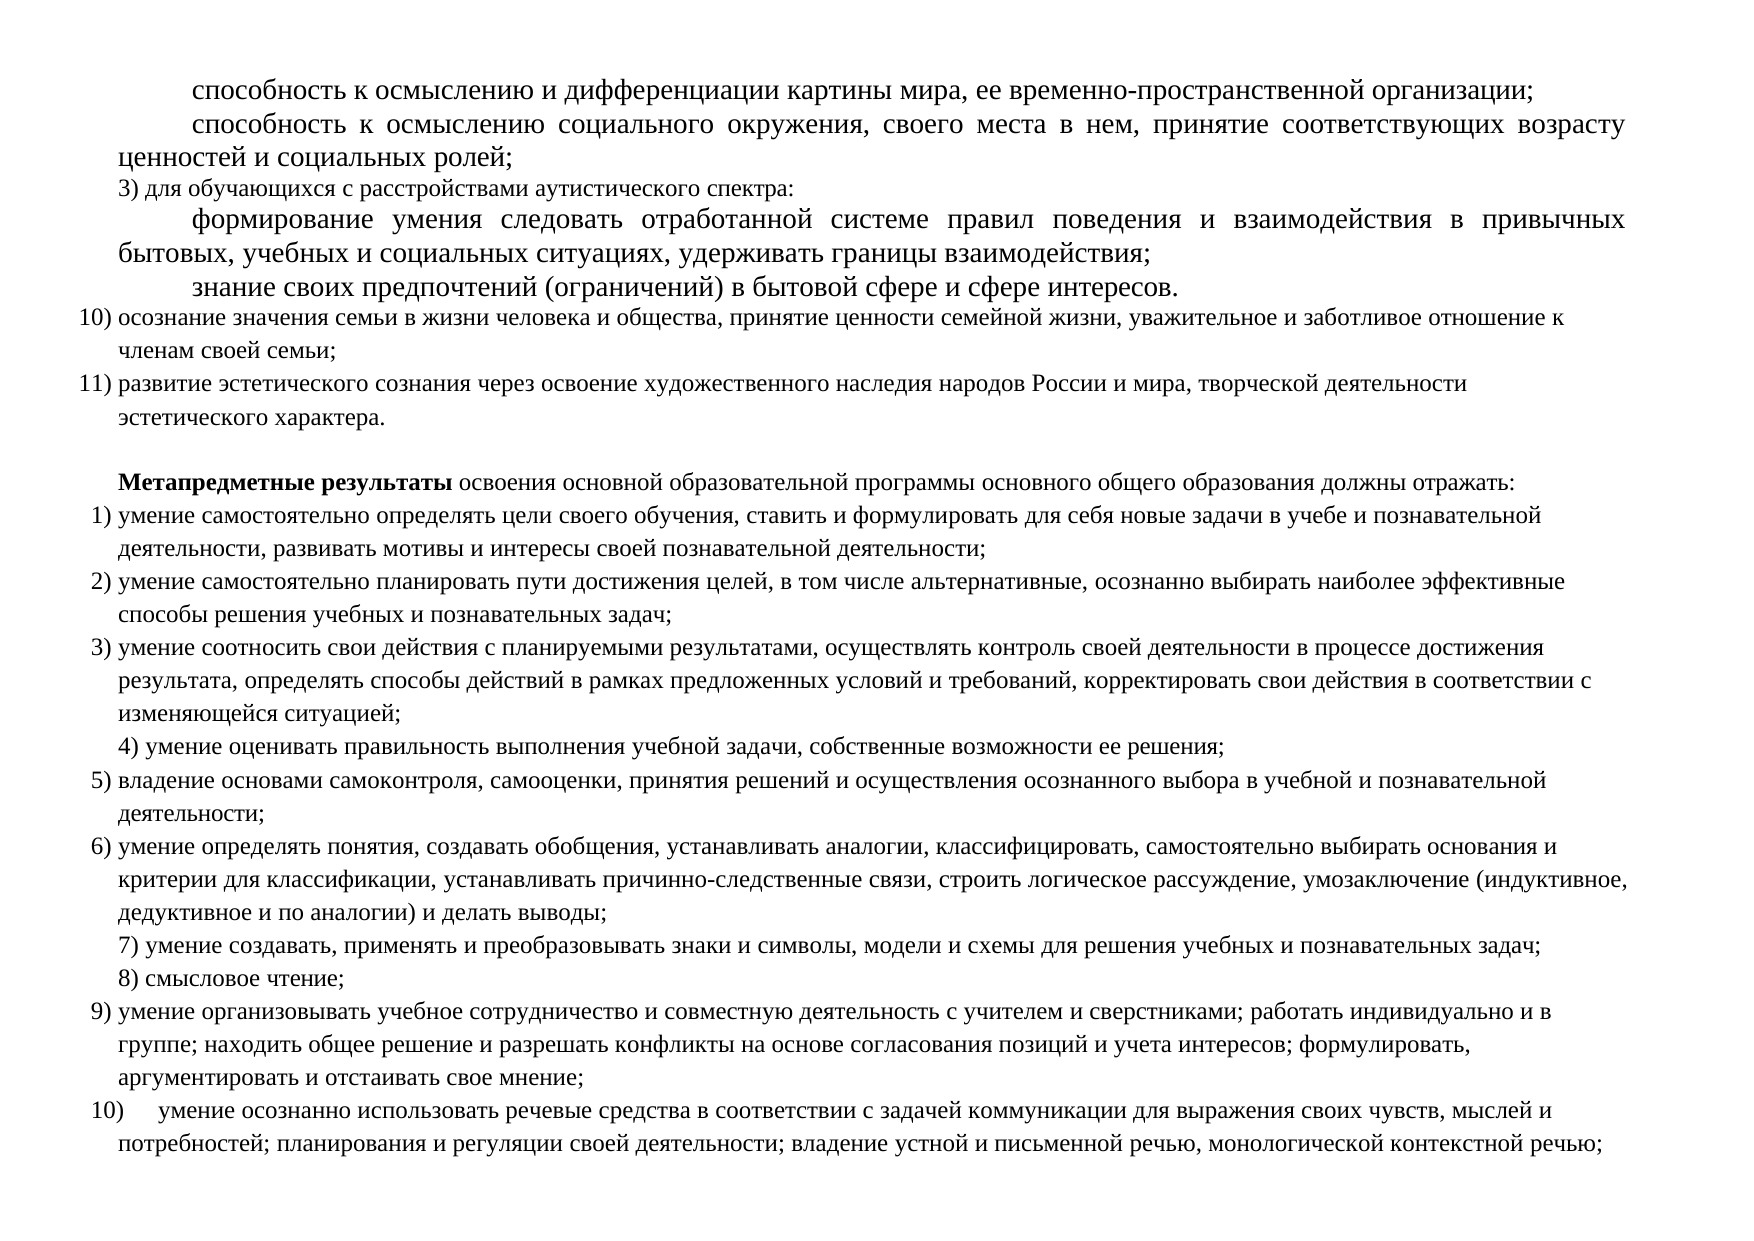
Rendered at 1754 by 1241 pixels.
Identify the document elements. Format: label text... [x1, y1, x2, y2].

text знание своих предпочтений (ограничений) в бытовой сфере и сфере интересов. [118, 269, 1754, 302]
list умение самостоятельно планировать пути достижения целей, в том числе альтернативные, осознанно выбирать наиболее эффективные способы решения учебных и познавательных задач; [91, 566, 1593, 628]
text формирование умения следовать отработанной системе правил поведения и взаимодействия в привычных бытовых, учебных и социальных ситуациях, удерживать границы взаимодействия; [118, 202, 1625, 269]
list умение определять понятия, создавать обобщения, устанавливать аналогии, классифицировать, самостоятельно выбирать основания и критерии для классификации, устанавливать причинно-следственные связи, строить логическое рассуждение, умозаключение (индуктивное, дедуктивное и по аналогии) и делать выводы; [91, 831, 1628, 926]
list умение самостоятельно определять цели своего обучения, ставить и формулировать для себя новые задачи в учебе и познавательной деятельности, развивать мотивы и интересы своей познавательной деятельности; [91, 500, 1568, 562]
text способность к осмыслению социального окружения, своего места в нем, принятие соответствующих возрасту ценностей и социальных ролей; [118, 106, 1625, 173]
text способность к осмыслению и дифференциации картины мира, ее временно-пространственной организации; [118, 72, 1754, 106]
text Метапредметные результаты освоения основной образовательной программы основного общего образования должны отражать: [118, 467, 1754, 496]
list умение организовывать учебное сотрудничество и совместную деятельность с учителем и сверстниками; работать индивидуально и в группе; находить общее решение и разрешать конфликты на основе согласования позиций и учета интересов; формулировать, аргументировать и отстаивать свое мнение; [91, 996, 1578, 1091]
list умение создавать, применять и преобразовывать знаки и символы, модели и схемы для решения учебных и познавательных задач; [118, 930, 1754, 958]
list умение соотносить свои действия с планируемыми результатами, осуществлять контроль своей деятельности в процессе достижения результата, определять способы действий в рамках предложенных условий и требований, корректировать свои действия в соответствии с изменяющейся ситуацией; [91, 632, 1591, 727]
list владение основами самоконтроля, самооценки, принятия решений и осуществления осознанного выбора в учебной и познавательной деятельности; [91, 765, 1573, 826]
list умение оценивать правильность выполнения учебной задачи, собственные возможности ее решения; [118, 732, 1754, 760]
list смысловое чтение; [118, 963, 1754, 992]
list для обучающихся с расстройствами аутистического спектра: [118, 173, 1754, 202]
list осознание значения семьи в жизни человека и общества, принятие ценности семейной жизни, уважительное и заботливое отношение к членам своей семьи; [78, 302, 1602, 364]
list умение осознанно использовать речевые средства в соответствии с задачей коммуникации для выражения своих чувств, мыслей и потребностей; планирования и регуляции своей деятельности; владение устной и письменной речью, монологической контекстной речью; [91, 1095, 1603, 1157]
list развитие эстетического сознания через освоение художественного наследия народов России и мира, творческой деятельности эстетического характера. [78, 368, 1507, 430]
